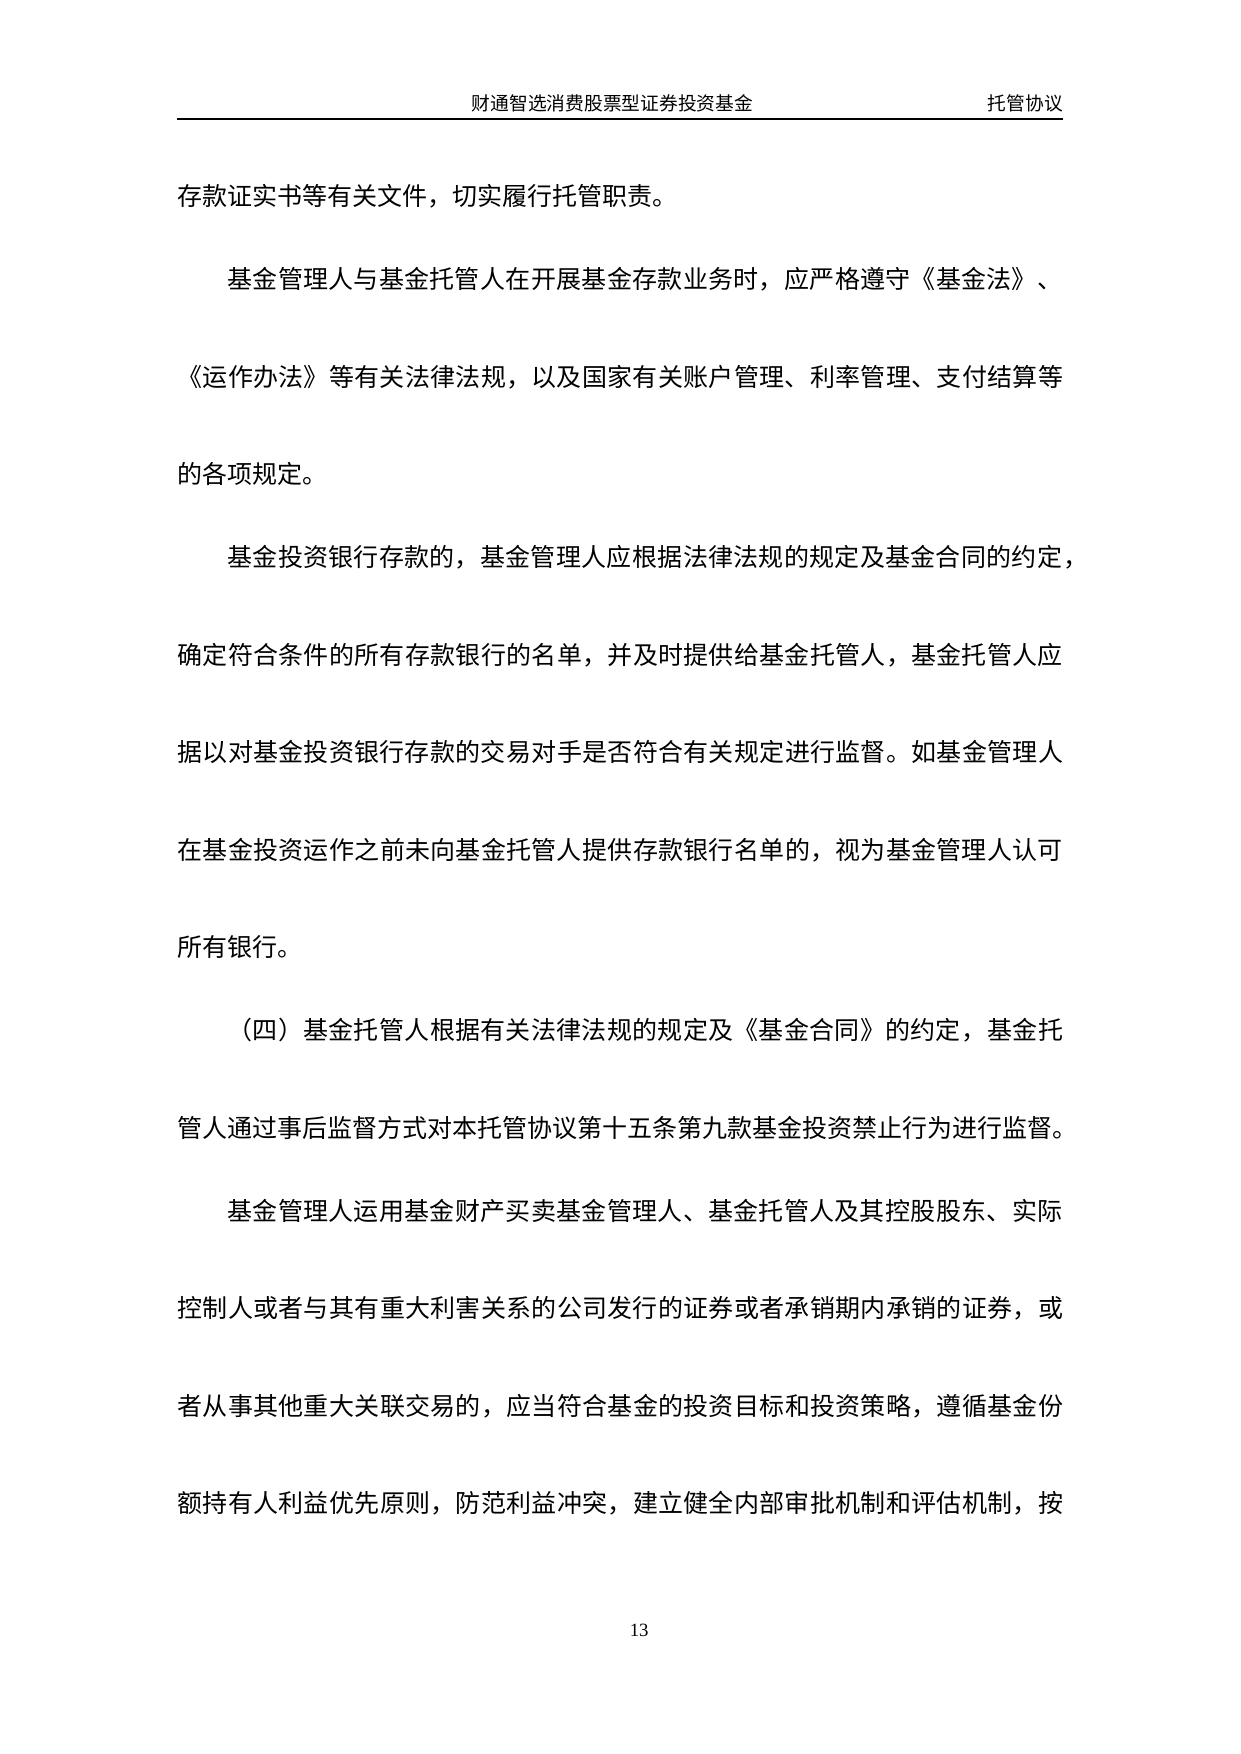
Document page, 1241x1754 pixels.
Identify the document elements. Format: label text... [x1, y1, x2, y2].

text （四）基金托管人根据有关法律法规的规定及《基金合同》的约定，基金托管人通过事后监督方式对本托管协议第十五条第九款基金投资禁止行为进行监督。 [177, 996, 1063, 1159]
text 基金投资银行存款的，基金管理人应根据法律法规的规定及基金合同的约定，确定符合条件的所有存款银行的名单，并及时提供给基金托管人，基金托管人应据以对基金投资银行存款的交易对手是否符合有关规定进行监督。如基金管理人在基金投资运作之前未向基金托管人提供存款银行名单的，视为基金管理人认可所有银行。 [177, 523, 1063, 978]
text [177, 1177, 1063, 1534]
text 基金管理人与基金托管人在开展基金存款业务时，应严格遵守《基金法》、《运作办法》等有关法律法规，以及国家有关账户管理、利率管理、支付结算等的各项规定。 [177, 245, 1063, 505]
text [177, 162, 1063, 227]
